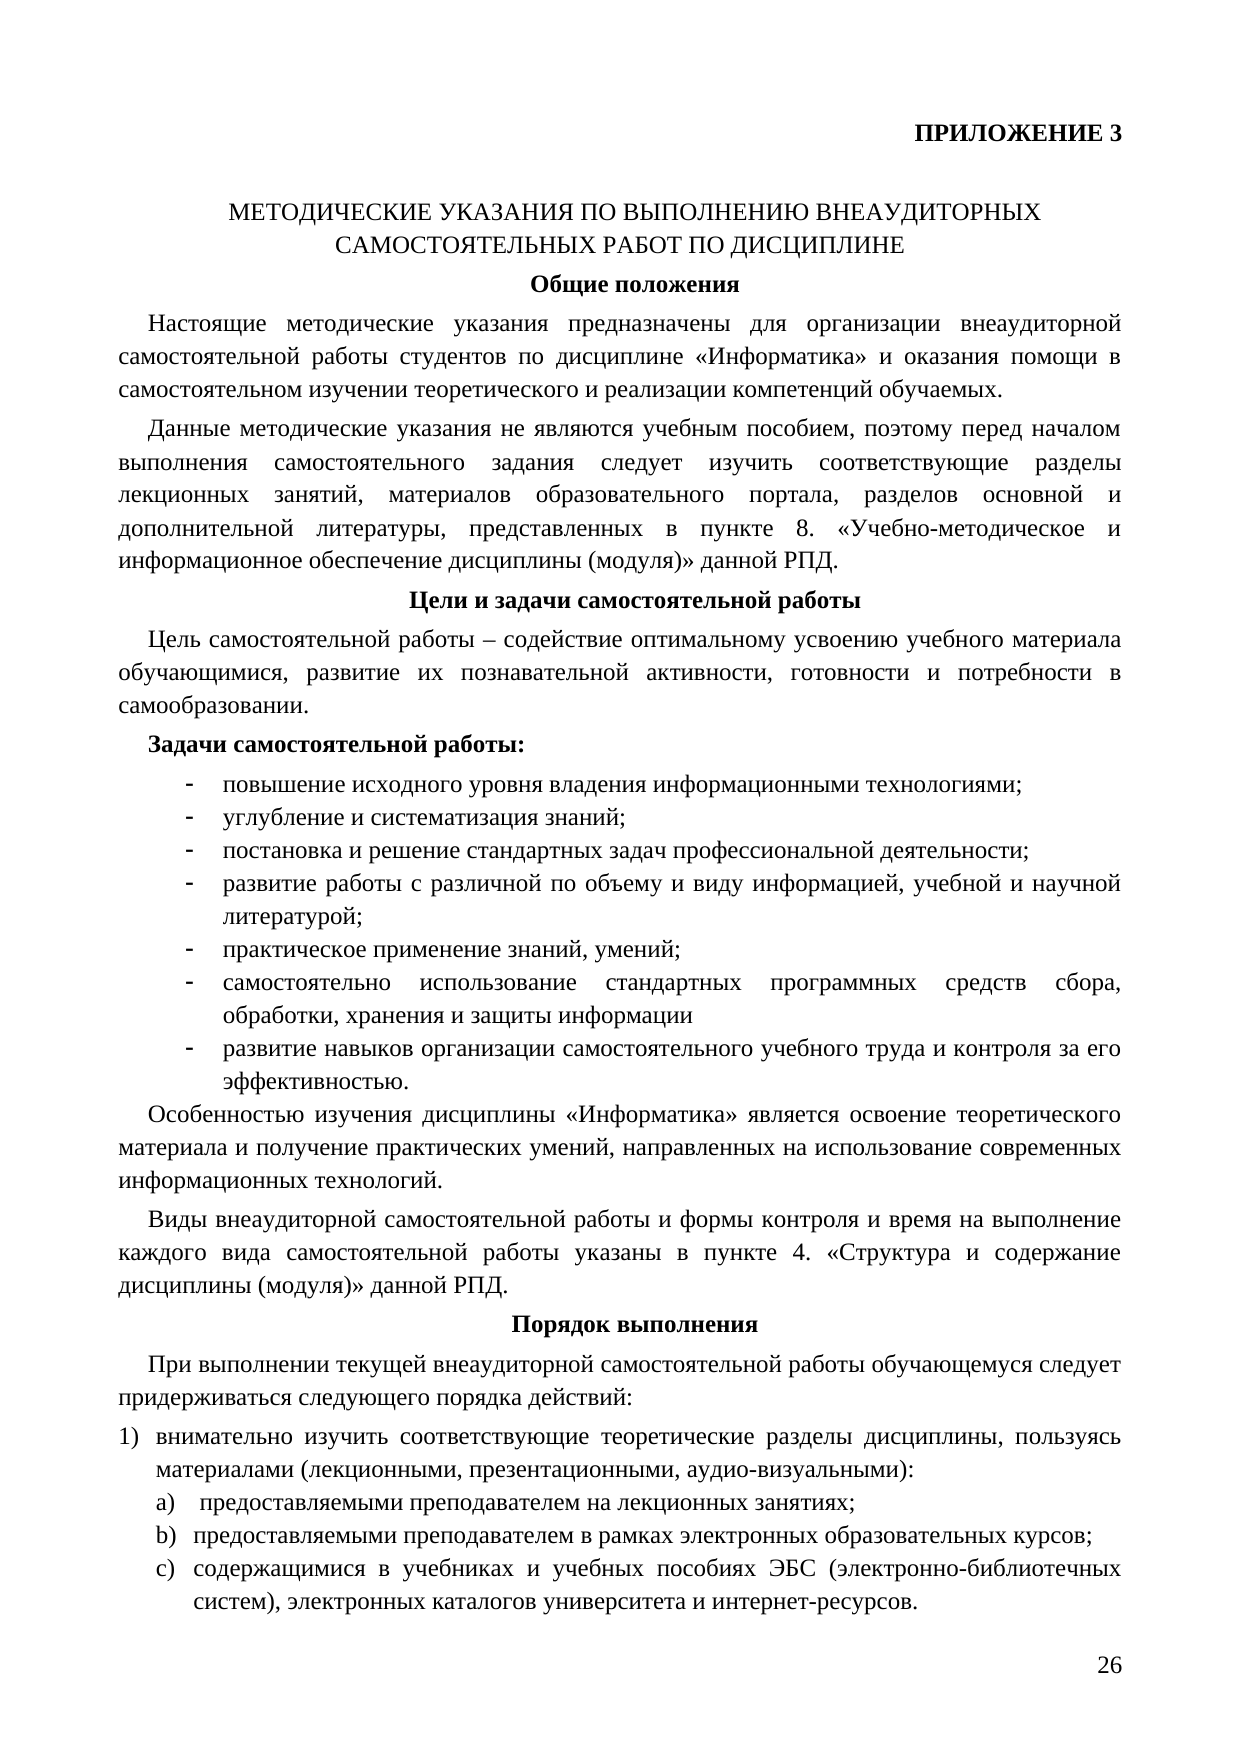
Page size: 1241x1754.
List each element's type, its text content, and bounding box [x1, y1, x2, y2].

list внимательно изучить соответствующие теоретические разделы дисциплины, пользуясь материалами (лекционными, презентационными, аудио-визуальными): [118, 1421, 1122, 1483]
text Особенностью изучения дисциплины «Информатика» является освоение теоретического материала и получение практических умений, направленных на использование современных информационных технологий. [118, 1099, 1122, 1194]
list содержащимися в учебниках и учебных пособиях ЭБС (электронно-библиотечных систем), электронных каталогов университета и интернет-ресурсов. [156, 1553, 1122, 1615]
text Цели и задачи самостоятельной работы [118, 585, 1122, 614]
list самостоятельно использование стандартных программных средств сбора, обработки, хранения и защиты информации [185, 967, 1122, 1029]
text Порядок выполнения [118, 1309, 1122, 1338]
text Общие положения [118, 269, 1122, 298]
list предоставляемыми преподавателем на лекционных занятиях; [156, 1487, 1122, 1516]
list предоставляемыми преподавателем в рамках электронных образовательных курсов; [156, 1520, 1122, 1549]
list повышение исходного уровня владения информационными технологиями; [185, 769, 1122, 797]
text Настоящие методические указания предназначены для организации внеаудиторной самостоятельной работы студентов по дисциплине «Информатика» и оказания помощи в самостоятельном изучении теоретического и реализации компетенций обучаемых. [118, 308, 1122, 403]
text ПРИЛОЖЕНИЕ 3 [118, 118, 1122, 147]
list развитие работы с различной по объему и виду информацией, учебной и научной литературой; [185, 868, 1122, 929]
text Данные методические указания не являются учебным пособием, поэтому перед началом выполнения самостоятельного задания следует изучить соответствующие разделы лекционных занятий, материалов образовательного портала, разделов основной и дополнительной литературы, представленных в пункте 8. «Учебно-методическое и информационное обеспечение дисциплины (модуля)» данной РПД. [118, 413, 1122, 574]
text Задачи самостоятельной работы: [118, 729, 1122, 758]
text Виды внеаудиторной самостоятельной работы и формы контроля и время на выполнение каждого вида самостоятельной работы указаны в пункте 4. «Структура и содержание дисциплины (модуля)» данной РПД. [118, 1204, 1122, 1299]
list постановка и решение стандартных задач профессиональной деятельности; [185, 835, 1122, 863]
list практическое применение знаний, умений; [185, 934, 1122, 963]
list углубление и систематизация знаний; [185, 802, 1122, 831]
list развитие навыков организации самостоятельного учебного труда и контроля за его эффективностью. [185, 1033, 1122, 1095]
text Цель самостоятельной работы – содействие оптимальному усвоению учебного материала обучающимися, развитие их познавательной активности, готовности и потребности в самообразовании. [118, 624, 1122, 719]
text При выполнении текущей внеаудиторной самостоятельной работы обучающемуся следует придерживаться следующего порядка действий: [118, 1349, 1122, 1411]
text МЕТОДИЧЕСКИЕ УКАЗАНИЯ ПО ВЫПОЛНЕНИЮ ВНЕАУДИТОРНЫХ САМОСТОЯТЕЛЬНЫХ РАБОТ ПО ДИСЦИПЛИНЕ [118, 197, 1122, 258]
